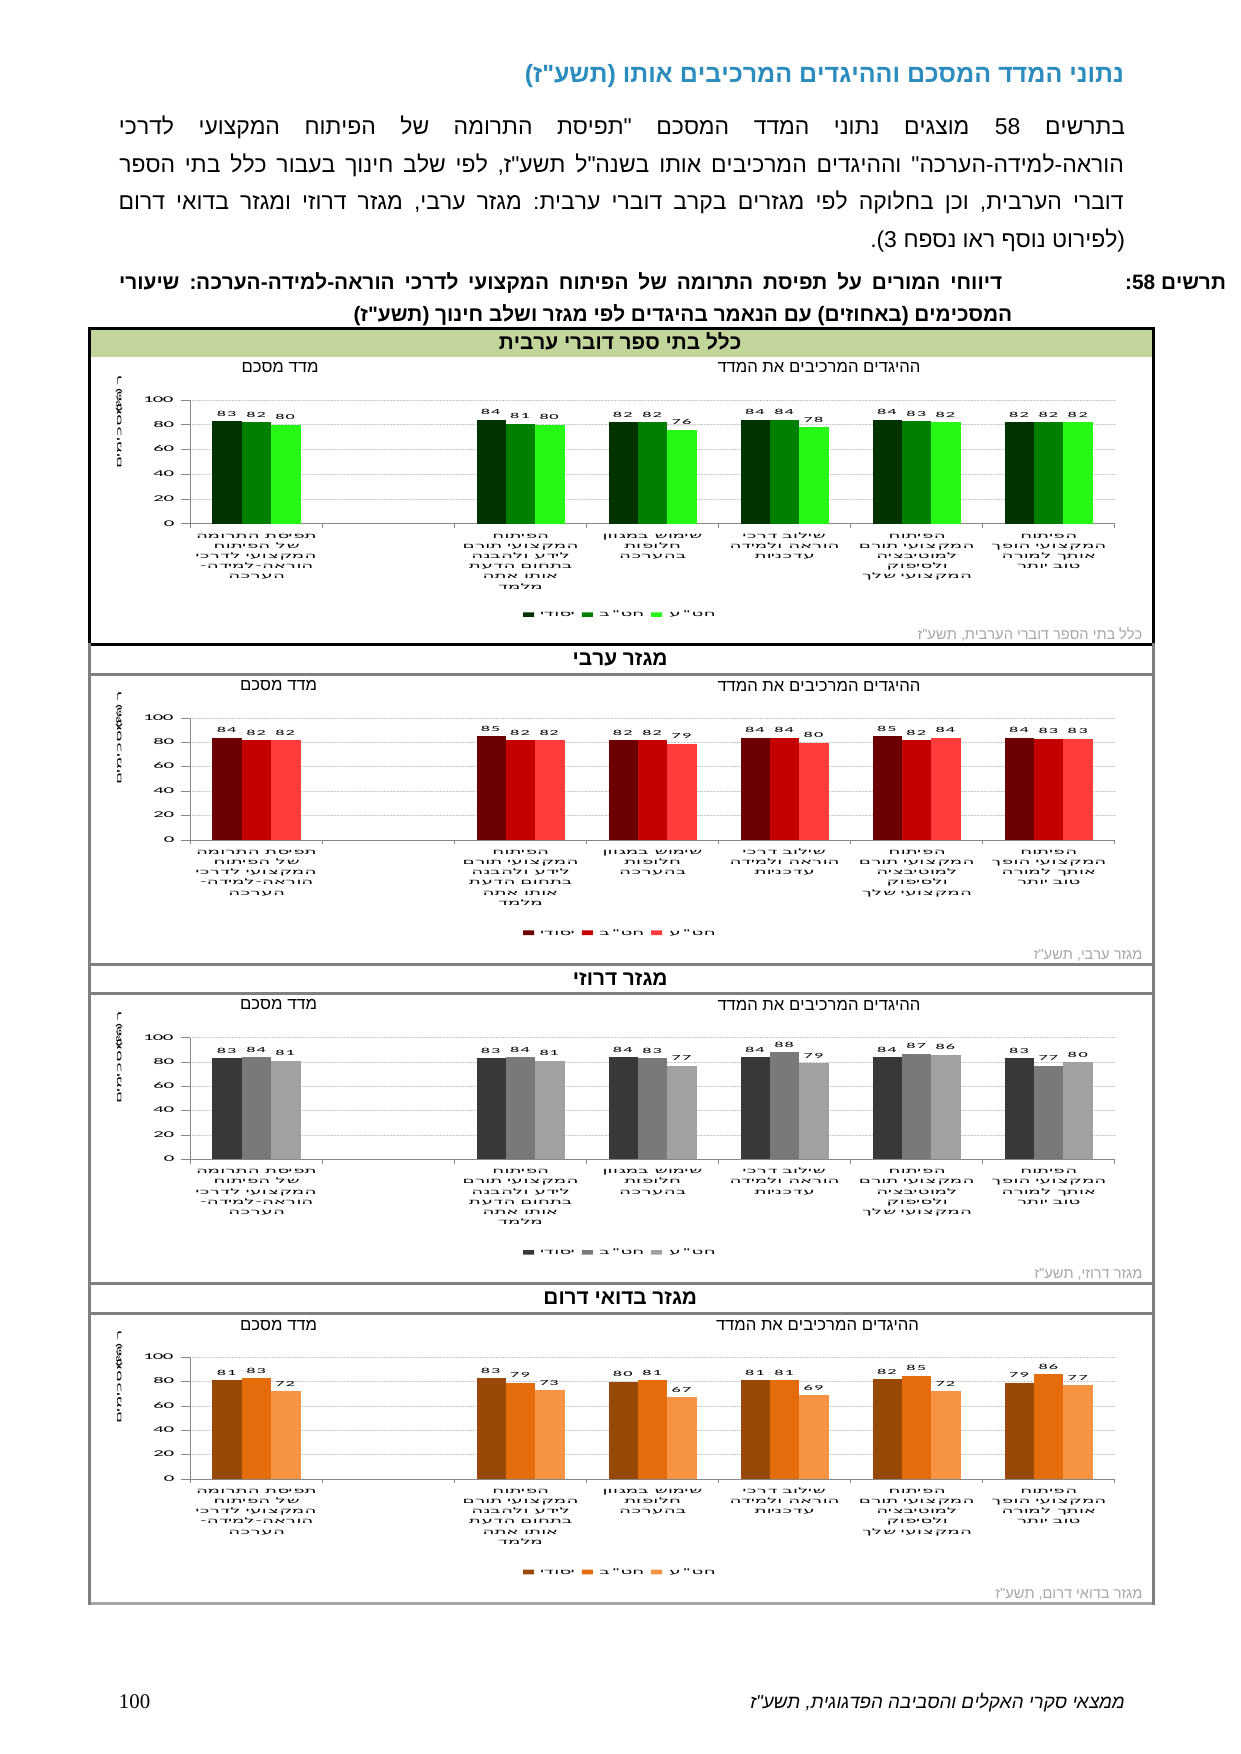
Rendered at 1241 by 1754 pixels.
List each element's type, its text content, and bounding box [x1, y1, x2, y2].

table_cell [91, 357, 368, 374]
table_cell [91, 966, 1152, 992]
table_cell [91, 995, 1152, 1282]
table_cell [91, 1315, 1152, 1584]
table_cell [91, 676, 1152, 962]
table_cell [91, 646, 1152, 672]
list דיווחי המורים על תפיסת התרומה של הפיתוח המקצועי לדרכי הוראה-למידה-הערכה: שיעורי המסכימים (באחוזים) עם הנאמר בהיגדים לפי מגזר ושלב חינוך (תשע"ז) [118, 265, 1125, 327]
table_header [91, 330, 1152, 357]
text בתרשים 58 מוצגים נתוני המדד המסכם "תפיסת התרומה של הפיתוח המקצועי לדרכי הוראה-למידה-הערכה" וההיגדים המרכיבים אותו בשנה"ל תשע"ז, לפי שלב חינוך בעבור כלל בתי הספר דוברי הערבית, וכן בחלוקה לפי מגזרים בקרב דוברי ערבית: מגזר ערבי, מגזר דרוזי ומגזר בדואי דרום (לפירוט נוסף ראו נספח 3). [118, 102, 1125, 252]
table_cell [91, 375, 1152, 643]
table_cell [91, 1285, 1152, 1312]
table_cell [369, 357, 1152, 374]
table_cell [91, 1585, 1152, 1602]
text נתוני המדד המסכם וההיגדים המרכיבים אותו (תשע"ז) [118, 59, 1124, 88]
